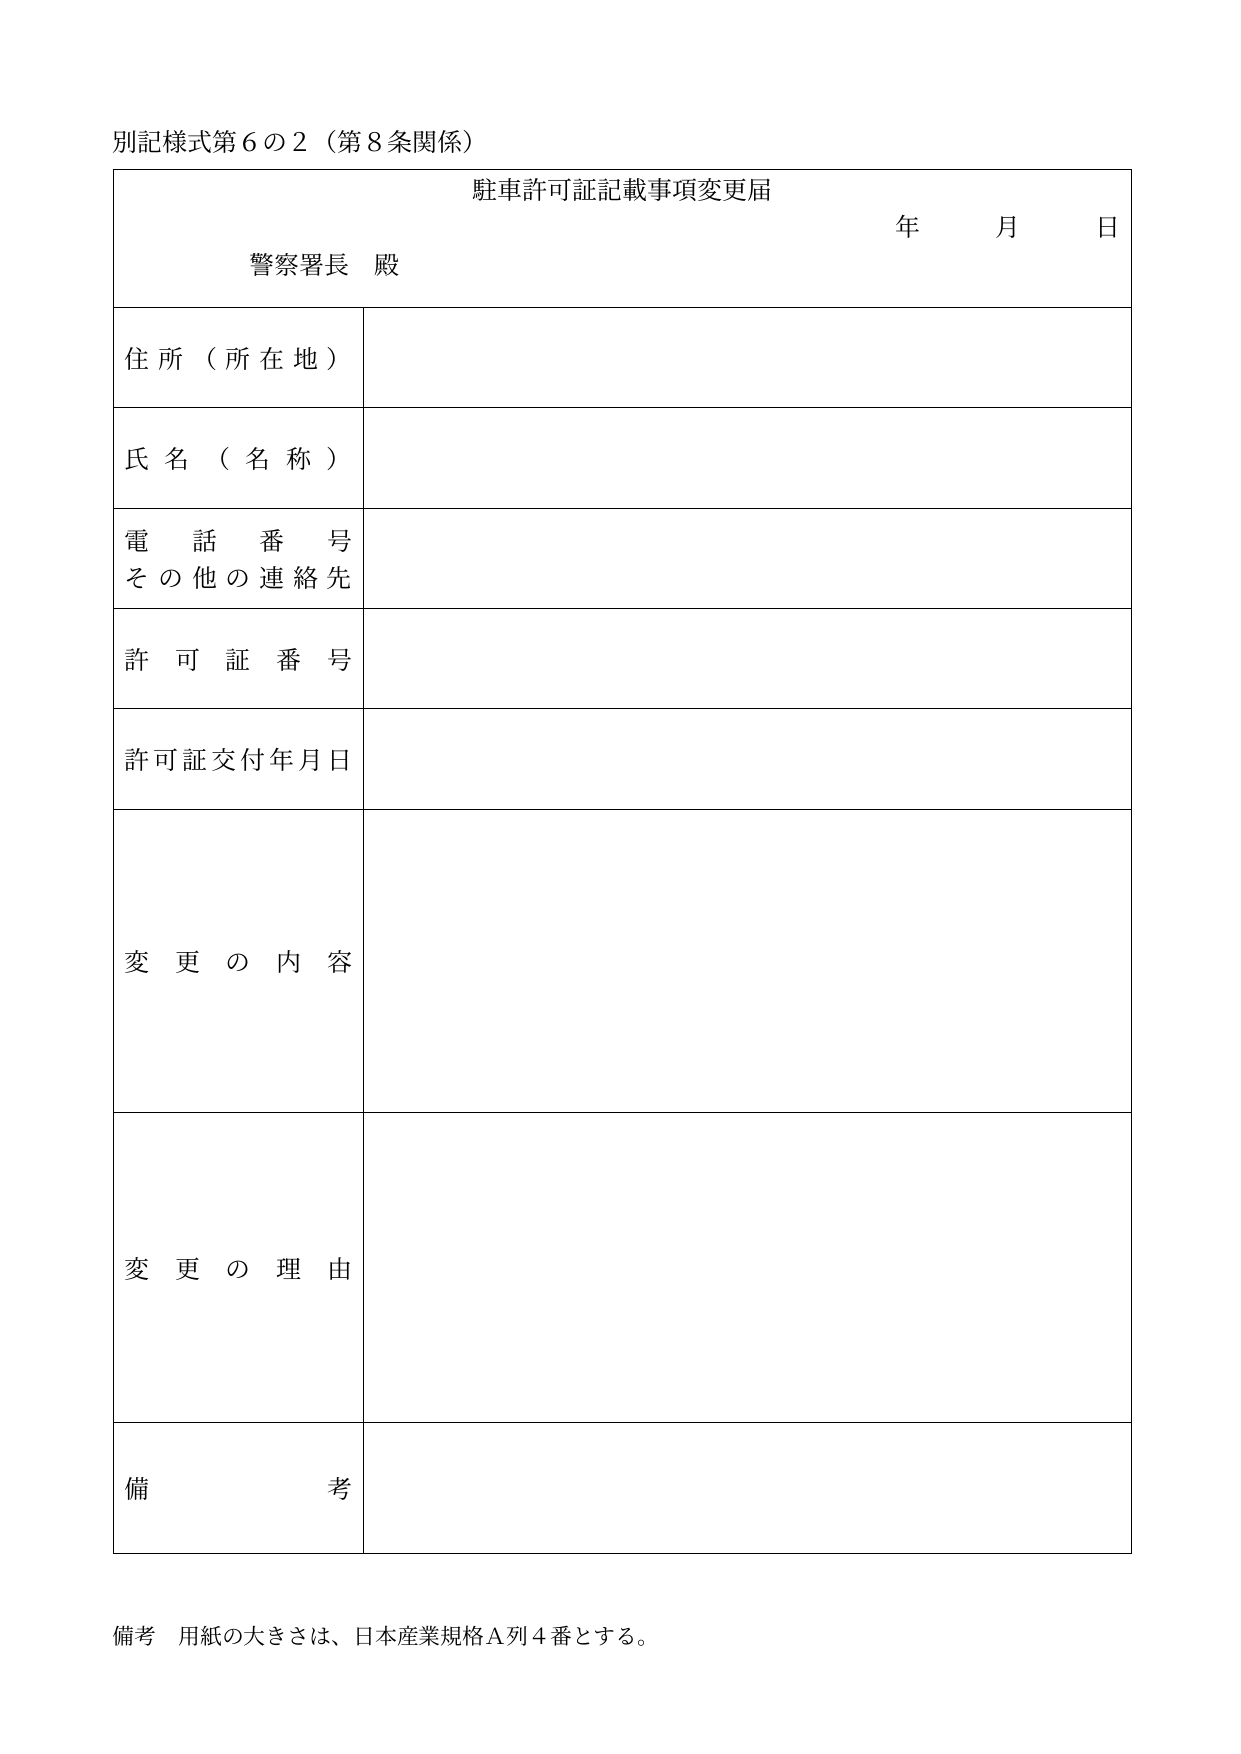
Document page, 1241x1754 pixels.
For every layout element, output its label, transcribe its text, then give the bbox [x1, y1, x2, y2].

table_cell [364, 810, 1131, 1112]
table_cell [364, 1423, 1131, 1552]
table_cell [364, 308, 1131, 407]
table_cell 備考 [114, 1423, 363, 1552]
table_cell [364, 408, 1131, 507]
table_cell 電話番号 その他の連絡先 [114, 509, 363, 608]
table_cell 許可証番号 [114, 609, 363, 708]
table_cell 氏名（名称） [114, 408, 363, 507]
table_cell 許可証交付年月日 [114, 709, 363, 809]
table_cell 変更の理由 [114, 1113, 363, 1422]
table_cell [364, 609, 1131, 708]
table_cell 変更の内容 [114, 810, 363, 1112]
table_cell 住所（所在地） [114, 308, 363, 407]
table_cell [364, 1113, 1131, 1422]
table_cell [364, 709, 1131, 809]
table_header 駐車許可証記載事項変更届 年 月 日 警察署長 殿 [114, 170, 1131, 307]
table_cell [364, 509, 1131, 608]
